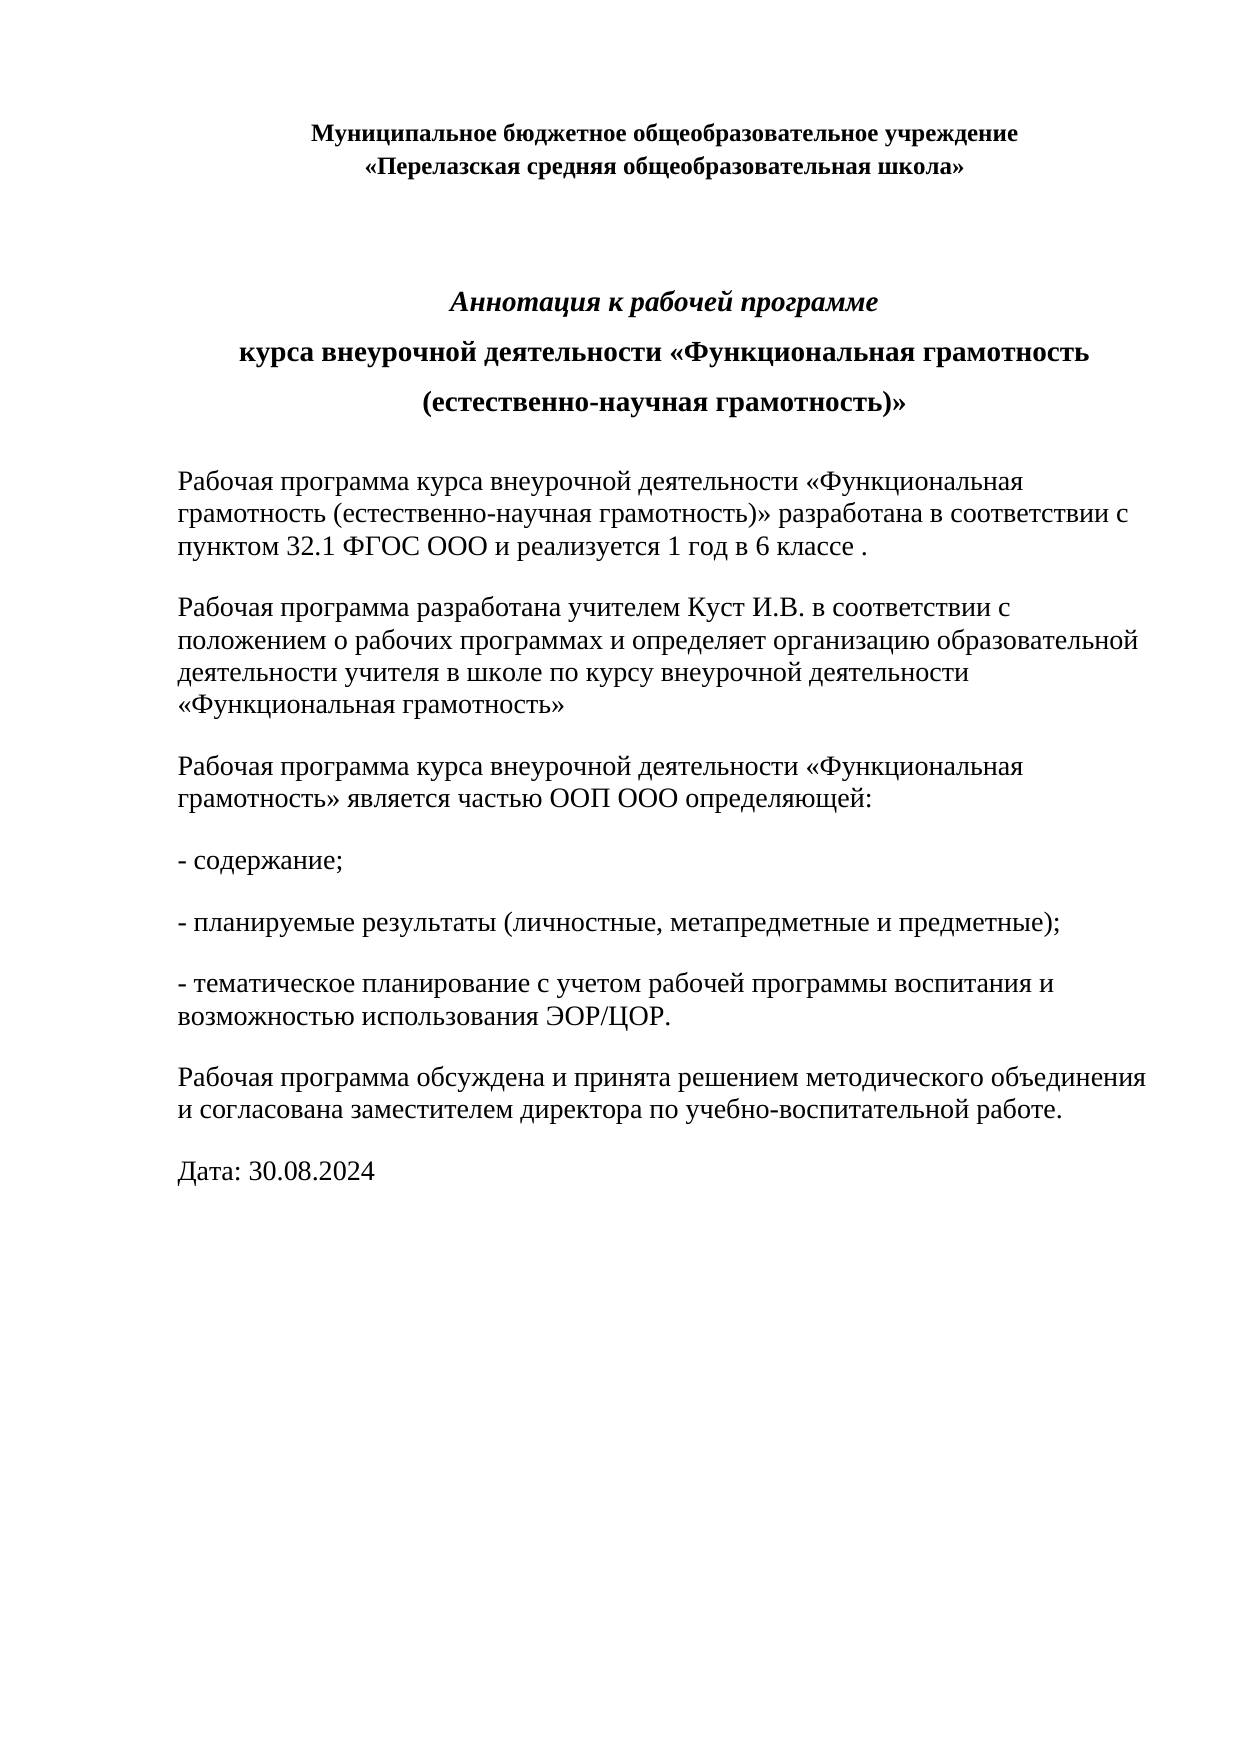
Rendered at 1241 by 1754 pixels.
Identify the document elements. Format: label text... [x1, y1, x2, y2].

text Рабочая программа курса внеурочной деятельности «Функциональная грамотность (естественно-научная грамотность)» разработана в соответствии с пунктом 32.1 ФГОС ООО и реализуется 1 год в 6 классе . [177, 464, 1152, 561]
text - содержание; [177, 843, 1152, 876]
text Рабочая программа разработана учителем Куст И.В. в соответствии с положением о рабочих программах и определяет организацию образовательной деятельности учителя в школе по курсу внеурочной деятельности «Функциональная грамотность» [177, 590, 1152, 720]
text - планируемые результаты (личностные, метапредметные и предметные); [177, 905, 1152, 937]
text Аннотация к рабочей программе [177, 284, 1152, 317]
text Муниципальное бюджетное общеобразовательное учреждение «Перелазская средняя общеобразовательная школа» [177, 118, 1152, 180]
text Рабочая программа курса внеурочной деятельности «Функциональная грамотность» является частью ООП ООО определяющей: [177, 749, 1152, 814]
text Рабочая программа обсуждена и принята решением методического объединения и согласована заместителем директора по учебно-воспитательной работе. [177, 1060, 1152, 1125]
text курса внеурочной деятельности «Функциональная грамотность (естественно-научная грамотность)» [177, 334, 1152, 418]
text Дата: 30.08.2024 [177, 1154, 1152, 1187]
text - тематическое планирование с учетом рабочей программы воспитания и возможностью использования ЭОР/ЦОР. [177, 966, 1152, 1031]
